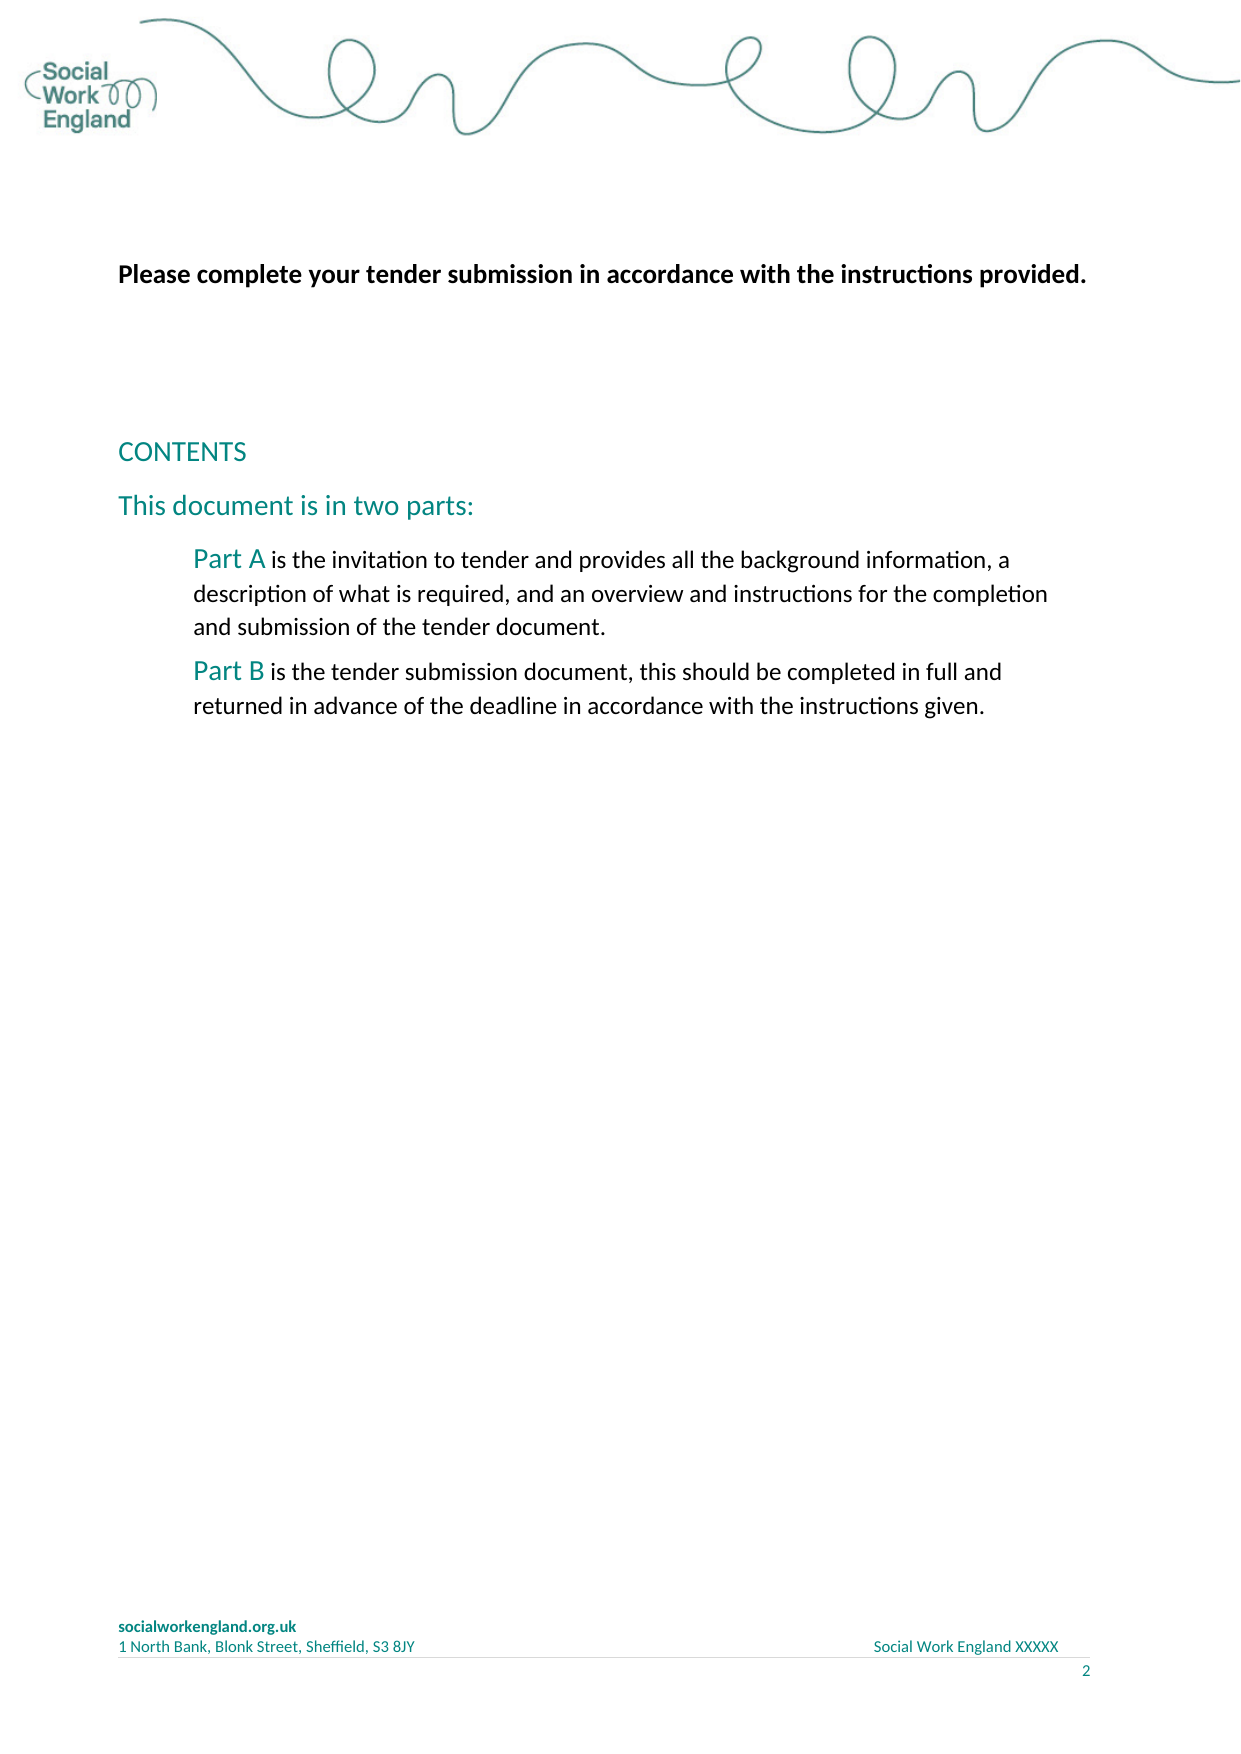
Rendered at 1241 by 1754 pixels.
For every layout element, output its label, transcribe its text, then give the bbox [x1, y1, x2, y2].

text This document is in two parts: [118, 487, 1090, 522]
text Please complete your tender submission in accordance with the instructions provided. [118, 257, 1090, 321]
list Part A is the invitation to tender and provides all the background information, a description of what is required, and an overview and instructions for the completion and submission of the tender document. [193, 540, 1090, 641]
text CONTENTS [118, 433, 1090, 469]
picture [0, 8, 1241, 156]
list Part B is the tender submission document, this should be completed in full and returned in advance of the deadline in accordance with the instructions given. [193, 652, 1090, 721]
